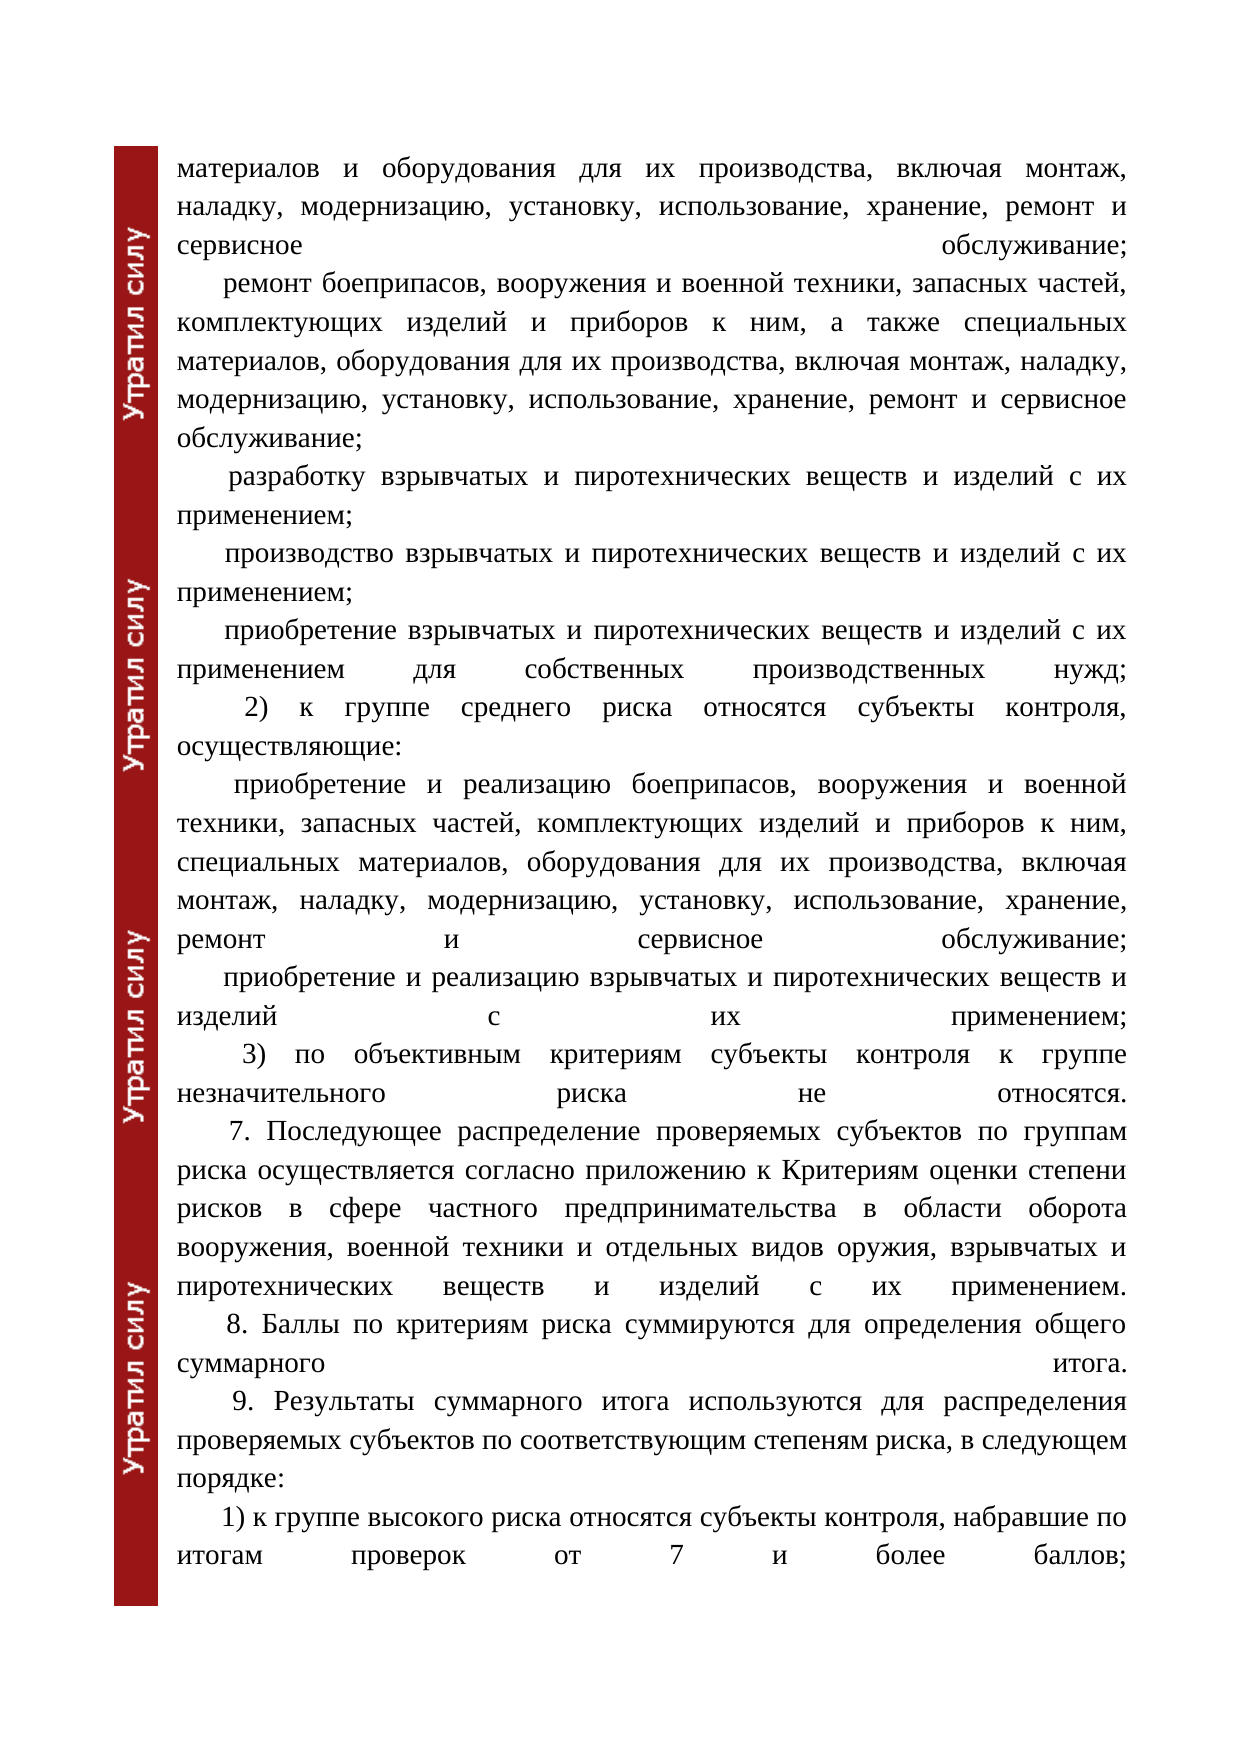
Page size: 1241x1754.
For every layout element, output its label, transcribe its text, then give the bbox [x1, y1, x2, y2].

picture [114, 146, 158, 150]
picture [114, 1571, 158, 1606]
